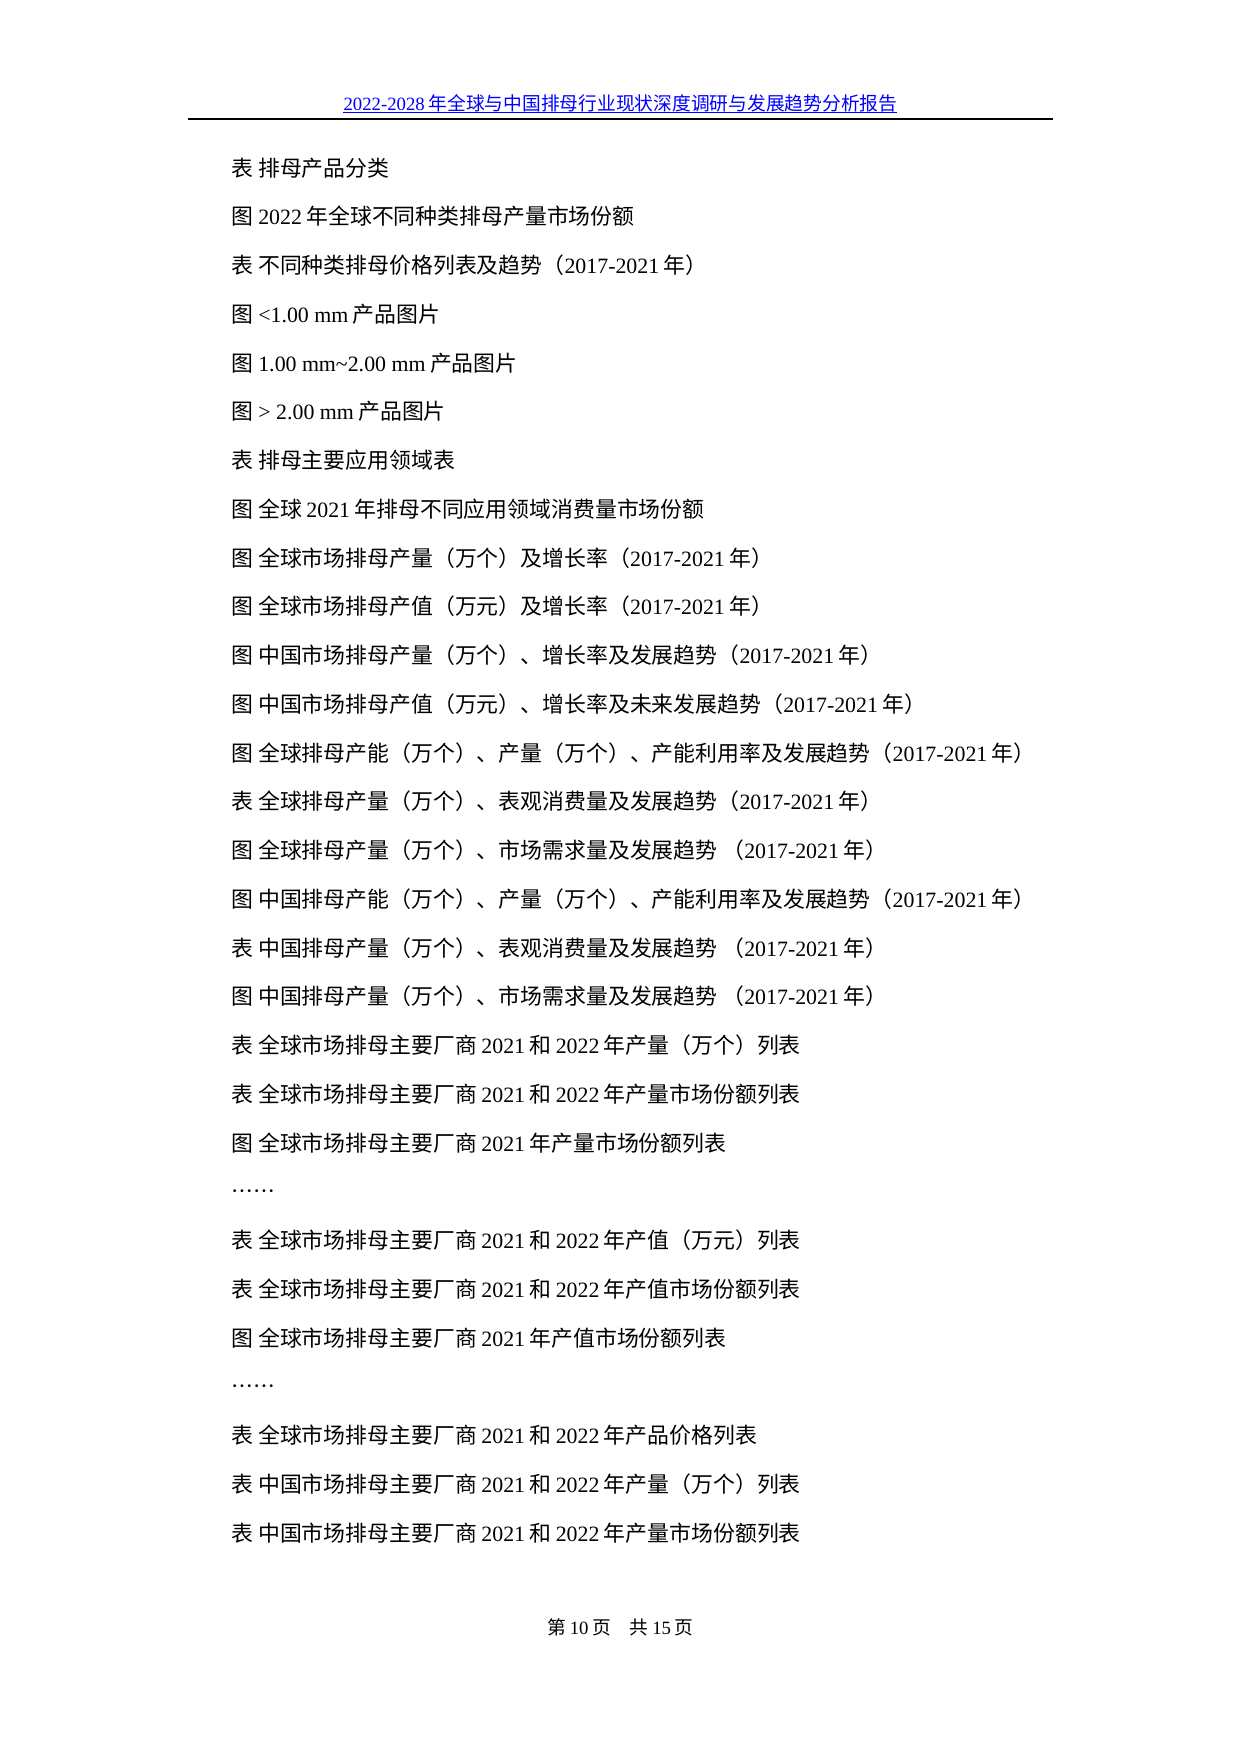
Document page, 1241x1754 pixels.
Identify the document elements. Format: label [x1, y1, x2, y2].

text [187, 150, 1053, 1548]
